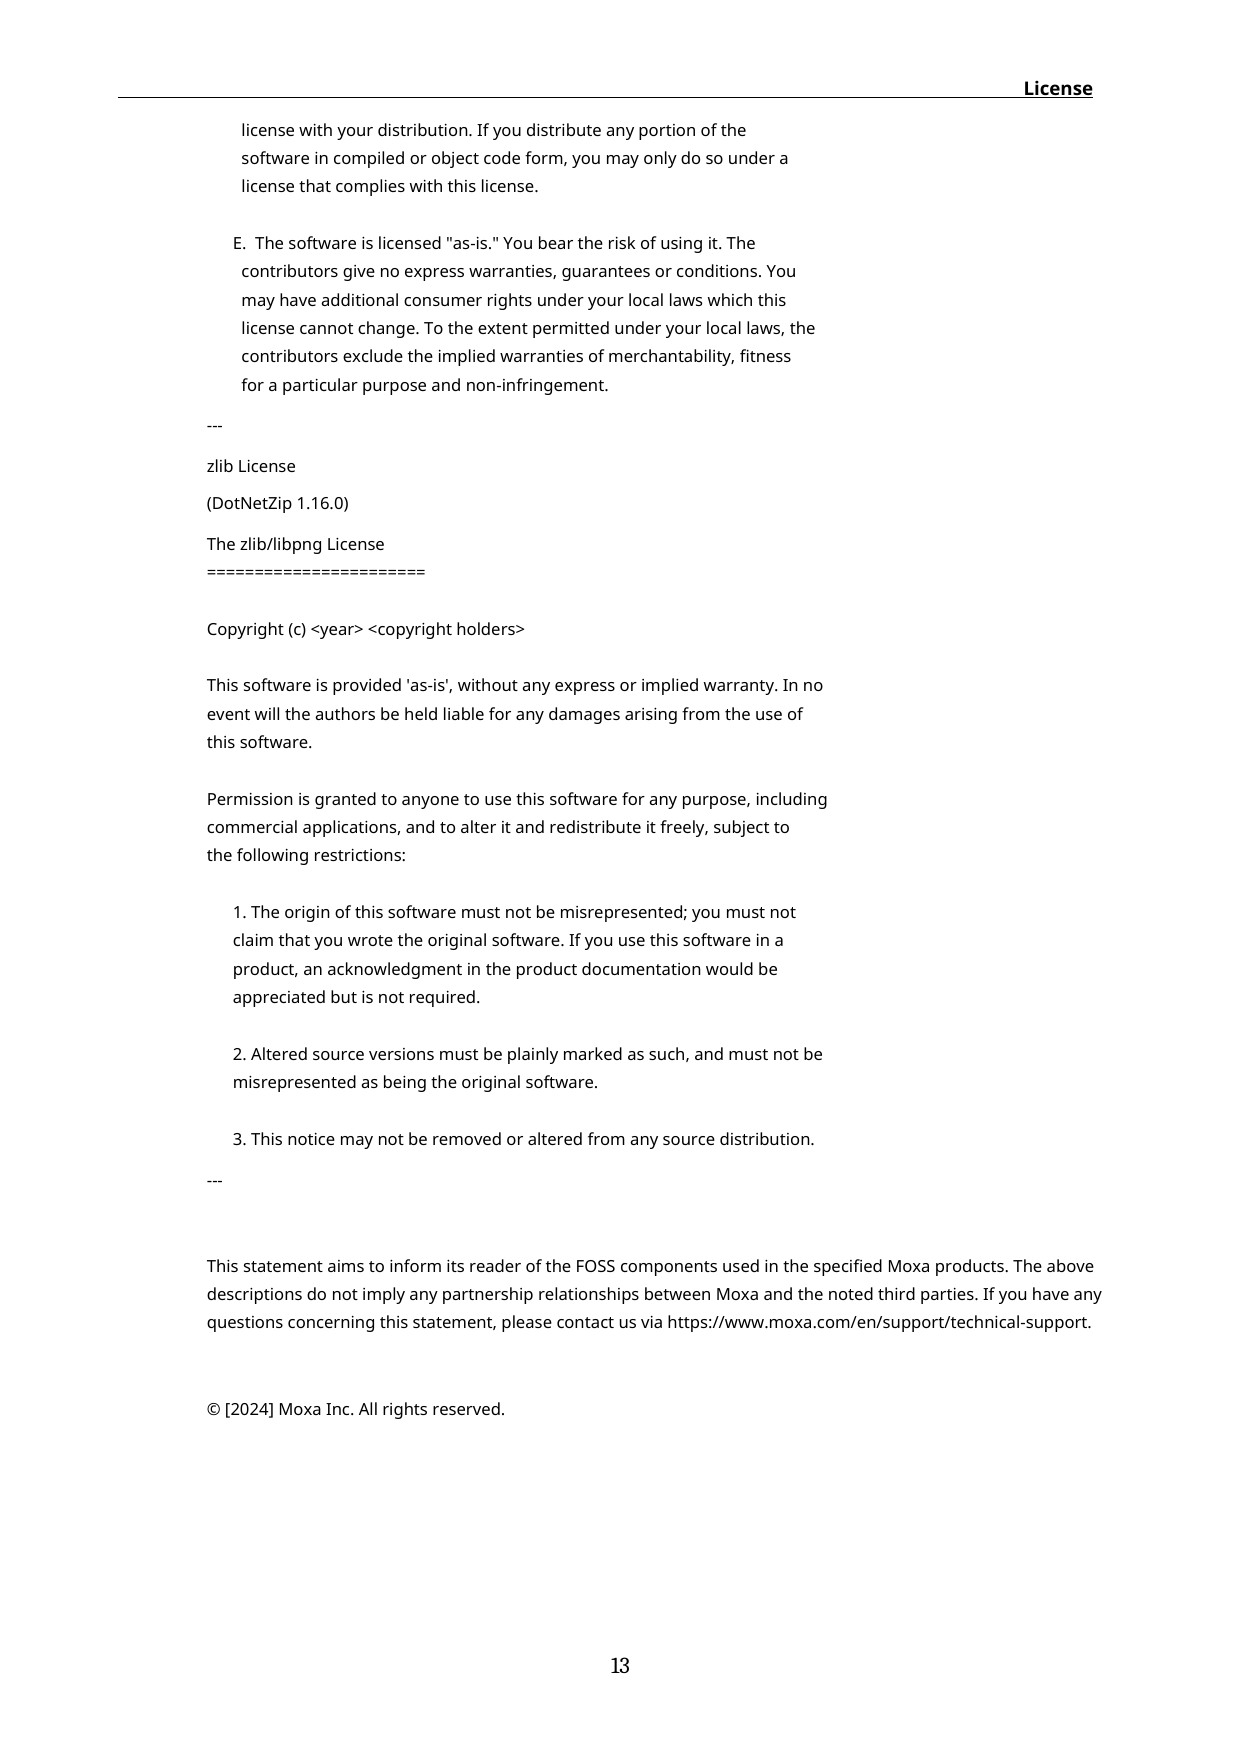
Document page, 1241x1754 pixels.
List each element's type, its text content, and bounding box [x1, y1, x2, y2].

text © [2024] Moxa Inc. All rights reserved. [207, 1397, 1122, 1420]
text This statement aims to inform its reader of the FOSS components used in the specified Moxa products. The above descriptions do not imply any partnership relationships between Moxa and the noted third parties. If you have any questions concerning this statement, please contact us via https://www.moxa.com/en/support/technical-support. [207, 1254, 1122, 1334]
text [207, 118, 1122, 396]
text zlib License [207, 455, 1122, 477]
text --- [207, 414, 1122, 437]
text --- [207, 1168, 1122, 1191]
text (DotNetZip 1.16.0) [207, 491, 1122, 514]
text The zlib/libpng License ======================= Copyright (c) <year> <copyright holders> This software is provided 'as-is', without any express or implied warranty. In no event will the authors be held liable for any damages arising from the use of this software. Permission is granted to anyone to use this software for any purpose, including commercial applications, and to alter it and redistribute it freely, subject to the following restrictions: 1. The origin of this software must not be misrepresented; you must not claim that you wrote the original software. If you use this software in a product, an acknowledgment in the product documentation would be appreciated but is not required. 2. Altered source versions must be plainly marked as such, and must not be misrepresented as being the original software. 3. This notice may not be removed or altered from any source distribution. [207, 532, 1122, 1150]
